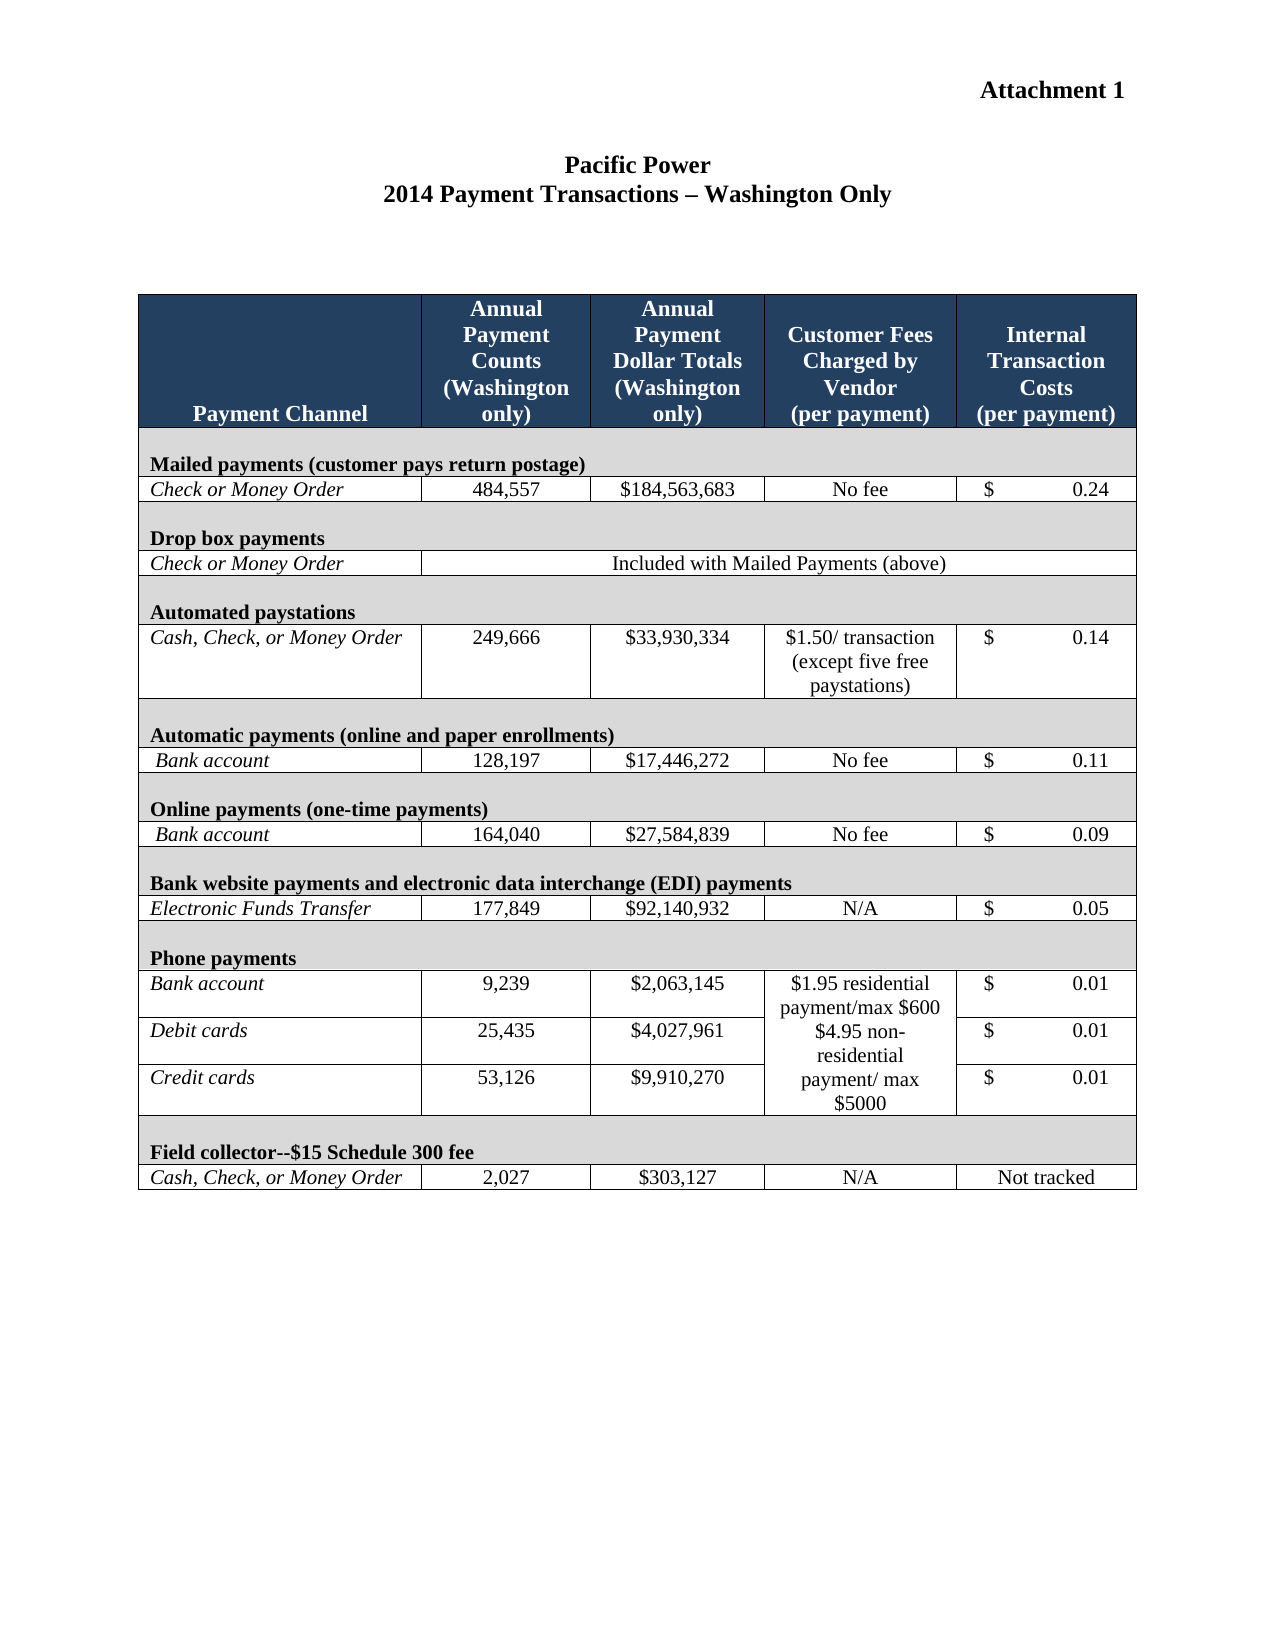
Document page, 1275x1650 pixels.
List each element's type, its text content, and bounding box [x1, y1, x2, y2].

table_cell $ 0.05 [957, 896, 1136, 920]
table_cell 9,239 [422, 971, 590, 1017]
table_cell Online payments (one-time payments) [139, 773, 1136, 821]
table_cell $ 0.11 [957, 748, 1136, 772]
table_cell $ 0.01 [957, 971, 1136, 1017]
table_cell 25,435 [422, 1018, 590, 1064]
table_cell $ 0.01 [957, 1065, 1136, 1115]
table_cell $17,446,272 [591, 748, 764, 772]
table_cell $9,910,270 [591, 1065, 764, 1115]
table_cell 2,027 [422, 1165, 590, 1189]
table_cell No fee [765, 748, 956, 772]
table_cell Bank website payments and electronic data interchange (EDI) payments [139, 847, 1136, 895]
table_cell Bank account [139, 748, 421, 772]
table_cell Bank account [139, 971, 421, 1017]
table_cell Bank account [139, 822, 421, 846]
table_cell Internal Transaction Costs (per payment) [957, 295, 1136, 427]
table_cell $4,027,961 [591, 1018, 764, 1064]
table_cell 249,666 [422, 625, 590, 697]
table_cell Automatic payments (online and paper enrollments) [139, 699, 1136, 747]
table_cell Electronic Funds Transfer [139, 896, 421, 920]
table_cell $2,063,145 [591, 971, 764, 1017]
table_cell Field collector--$15 Schedule 300 fee [139, 1116, 1136, 1164]
table_cell Not tracked [957, 1165, 1136, 1189]
table_cell Automated paystations [139, 576, 1136, 624]
table_cell Check or Money Order [139, 551, 421, 575]
table_cell Check or Money Order [139, 477, 421, 501]
table_cell Customer Fees Charged by Vendor (per payment) [765, 295, 956, 427]
table_header Pacific Power 2014 Payment Transactions – Washington Only [139, 150, 1136, 294]
table_cell Cash, Check, or Money Order [139, 1165, 421, 1189]
table_cell $1.95 residential payment/max $600 $4.95 non-residential payment/ max $5000 [765, 971, 956, 1115]
table_cell Debit cards [139, 1018, 421, 1064]
table_cell Phone payments [139, 921, 1136, 969]
table_cell 164,040 [422, 822, 590, 846]
table_cell $ 0.09 [957, 822, 1136, 846]
table_cell $ 0.01 [957, 1018, 1136, 1064]
table_cell No fee [765, 477, 956, 501]
table_cell N/A [765, 896, 956, 920]
table_cell $33,930,334 [591, 625, 764, 697]
table_cell $184,563,683 [591, 477, 764, 501]
table_cell No fee [765, 822, 956, 846]
table_cell Drop box payments [139, 502, 1136, 550]
table_cell $27,584,839 [591, 822, 764, 846]
table_cell 128,197 [422, 748, 590, 772]
table_cell $92,140,932 [591, 896, 764, 920]
table_cell 53,126 [422, 1065, 590, 1115]
table_cell Mailed payments (customer pays return postage) [139, 428, 1136, 476]
table_cell $303,127 [591, 1165, 764, 1189]
table_cell N/A [765, 1165, 956, 1189]
table_cell 484,557 [422, 477, 590, 501]
table_cell $ 0.24 [957, 477, 1136, 501]
table_cell Included with Mailed Payments (above) [422, 551, 1136, 575]
table_cell Payment Channel [139, 295, 421, 427]
table_cell Annual Payment Dollar Totals (Washington only) [591, 295, 764, 427]
table_cell $1.50/ transaction (except five free paystations) [765, 625, 956, 697]
table_cell $ 0.14 [957, 625, 1136, 697]
table_cell Annual Payment Counts (Washington only) [422, 295, 590, 427]
table_cell 177,849 [422, 896, 590, 920]
table_cell Cash, Check, or Money Order [139, 625, 421, 697]
table_cell Credit cards [139, 1065, 421, 1115]
